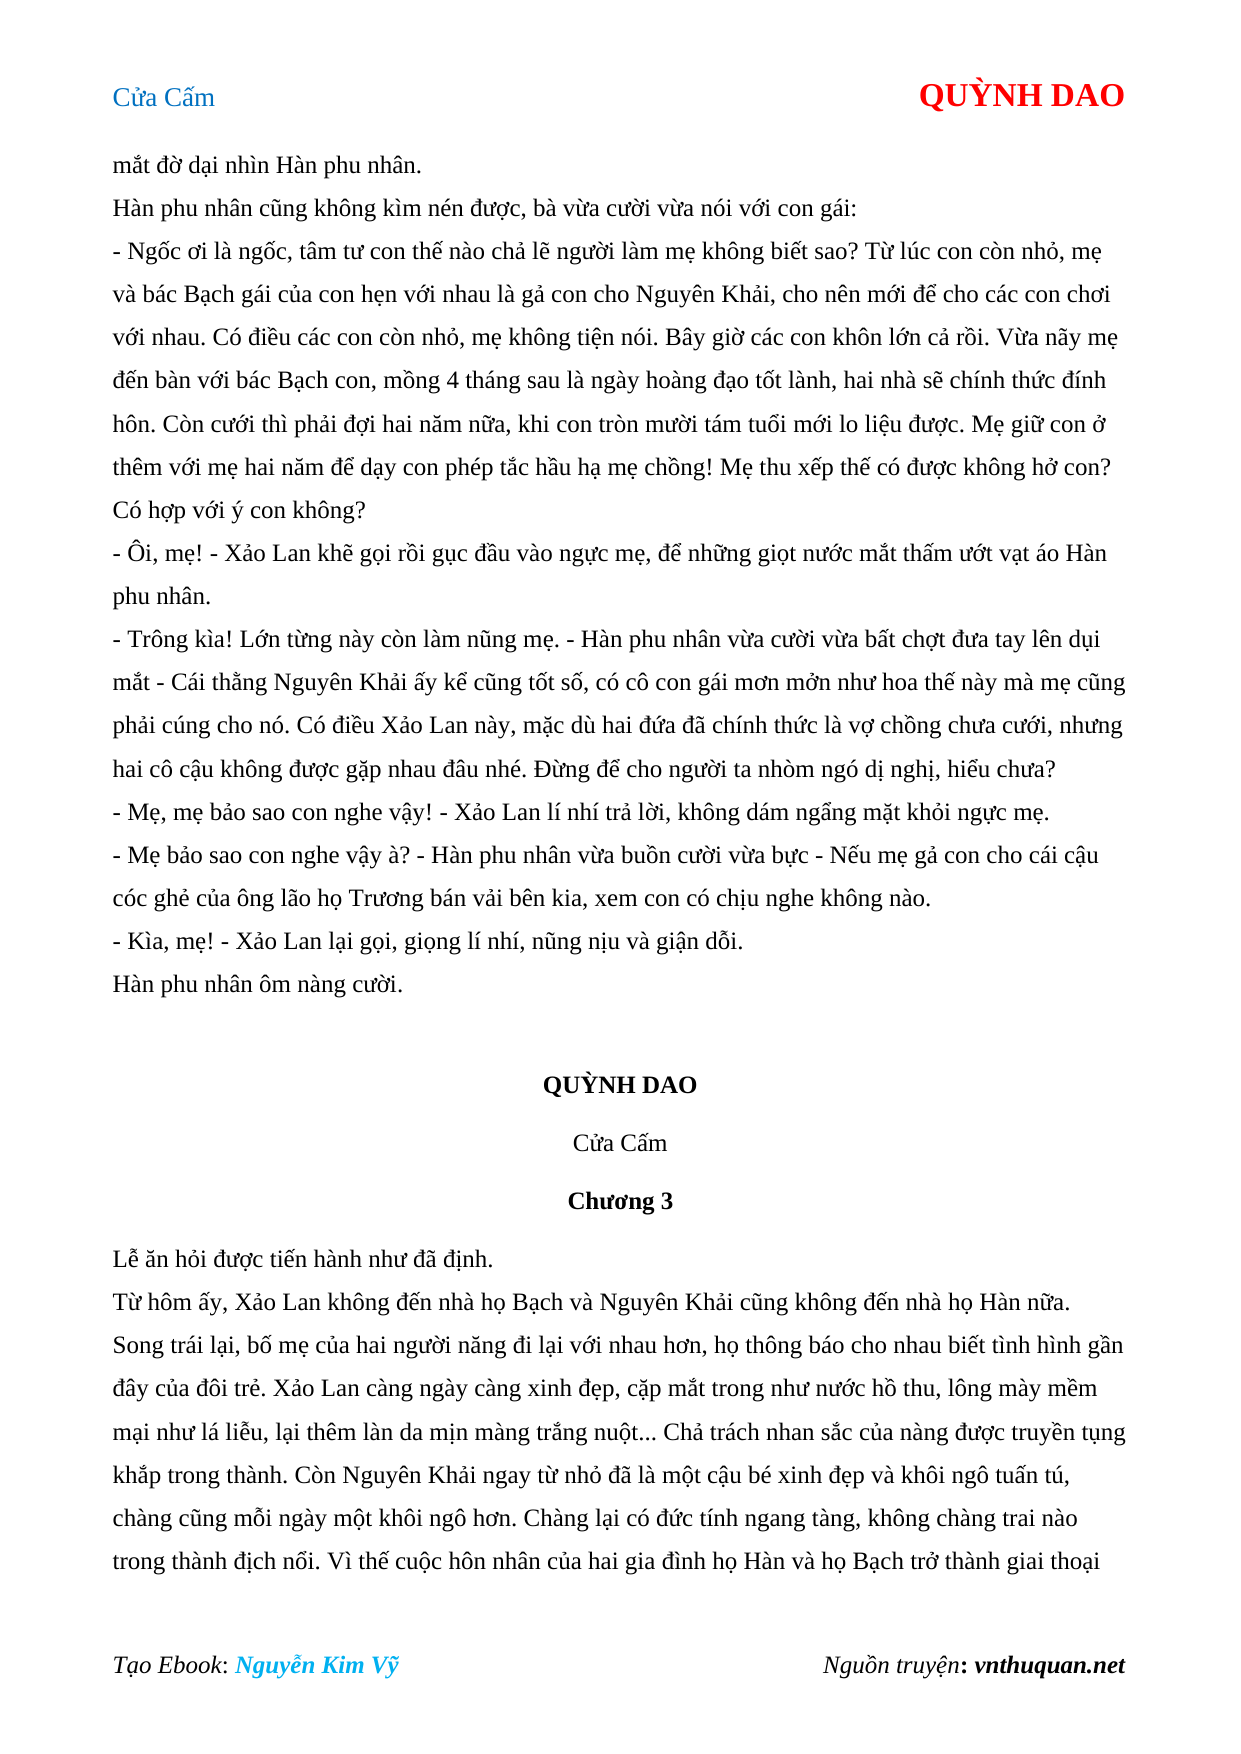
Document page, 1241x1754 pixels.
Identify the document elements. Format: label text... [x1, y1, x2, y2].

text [112, 1244, 1128, 1575]
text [112, 150, 1128, 998]
text Cửa Cấm [112, 1128, 1128, 1157]
text QUỲNH DAO [112, 1070, 1128, 1099]
text Chương 3 [112, 1186, 1128, 1215]
